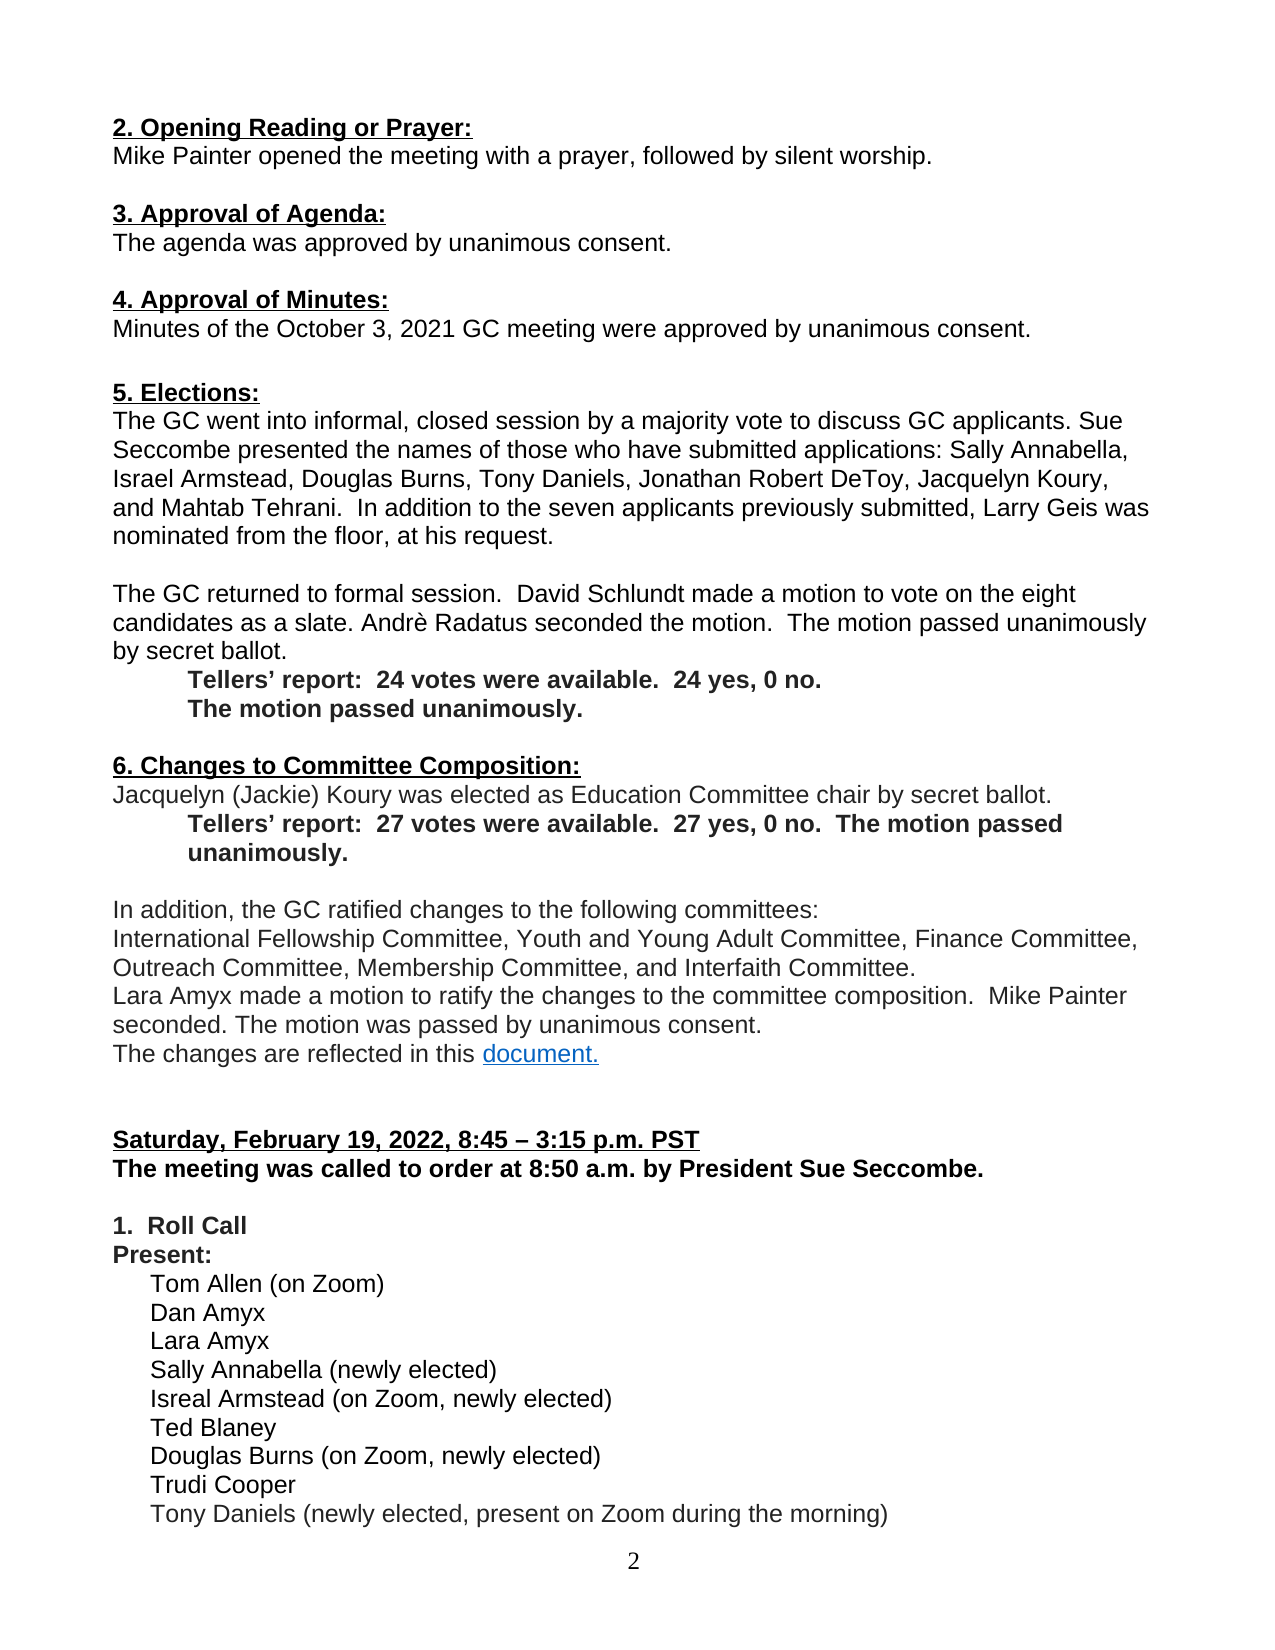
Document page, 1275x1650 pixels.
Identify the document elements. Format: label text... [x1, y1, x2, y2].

text Sally Annabella (newly elected) [150, 1355, 1155, 1384]
text Saturday, February 19, 2022, 8:45 – 3:15 p.m. PST [112, 1125, 1155, 1154]
text The agenda was approved by unanimous consent. [112, 227, 1155, 256]
text 6. Changes to Committee Composition: [112, 751, 1155, 780]
text Minutes of the October 3, 2021 GC meeting were approved by unanimous consent. [112, 314, 1155, 342]
text Tom Allen (on Zoom) [150, 1269, 1155, 1297]
text Isreal Armstead (on Zoom, newly elected) [150, 1384, 1155, 1412]
text Tellers’ report: 24 votes were available. 24 yes, 0 no. [187, 665, 1155, 694]
text Lara Amyx [150, 1326, 1155, 1355]
text The GC returned to formal session. David Schlundt made a motion to vote on the eight candidates as a slate. Andrè Radatus seconded the motion. The motion passed unanimously by secret ballot. [112, 579, 1155, 665]
text In addition, the GC ratified changes to the following committees: [112, 895, 1155, 924]
text The meeting was called to order at 8:50 a.m. by President Sue Seccombe. [112, 1154, 1155, 1182]
text 4. Approval of Minutes: [112, 285, 1155, 314]
text Mike Painter opened the meeting with a prayer, followed by silent worship. [112, 141, 1155, 170]
text The GC went into informal, closed session by a majority vote to discuss GC applicants. Sue Seccombe presented the names of those who have submitted applications: Sally Annabella, Israel Armstead, Douglas Burns, Tony Daniels, Jonathan Robert DeToy, Jacquelyn Koury, and Mahtab Tehrani. In addition to the seven applicants previously submitted, Larry Geis was nominated from the floor, at his request. [112, 406, 1155, 550]
text 3. Approval of Agenda: [112, 199, 1155, 227]
text 5. Elections: [112, 377, 1155, 406]
text 1. Roll Call [112, 1211, 1155, 1240]
text Lara Amyx made a motion to ratify the changes to the committee composition. Mike Painter seconded. The motion was passed by unanimous consent. [112, 981, 1155, 1039]
text Tellers’ report: 27 votes were available. 27 yes, 0 no. The motion passed unanimously. [187, 809, 1155, 866]
text Jacquelyn (Jackie) Koury was elected as Education Committee chair by secret ballot. [112, 780, 1155, 809]
text Trudi Cooper [112, 1470, 1155, 1499]
text International Fellowship Committee, Youth and Young Adult Committee, Finance Committee, Outreach Committee, Membership Committee, and Interfaith Committee. [112, 924, 1155, 981]
text Douglas Burns (on Zoom, newly elected) [112, 1441, 1155, 1470]
text Tony Daniels (newly elected, present on Zoom during the morning) [112, 1499, 1155, 1527]
text Dan Amyx [150, 1297, 1155, 1326]
text Ted Blaney [150, 1412, 1155, 1441]
text 2. Opening Reading or Prayer: [112, 112, 1155, 141]
text The changes are reflected in this document. [112, 1039, 1155, 1067]
text Present: [112, 1240, 1155, 1269]
text The motion passed unanimously. [187, 694, 1155, 722]
